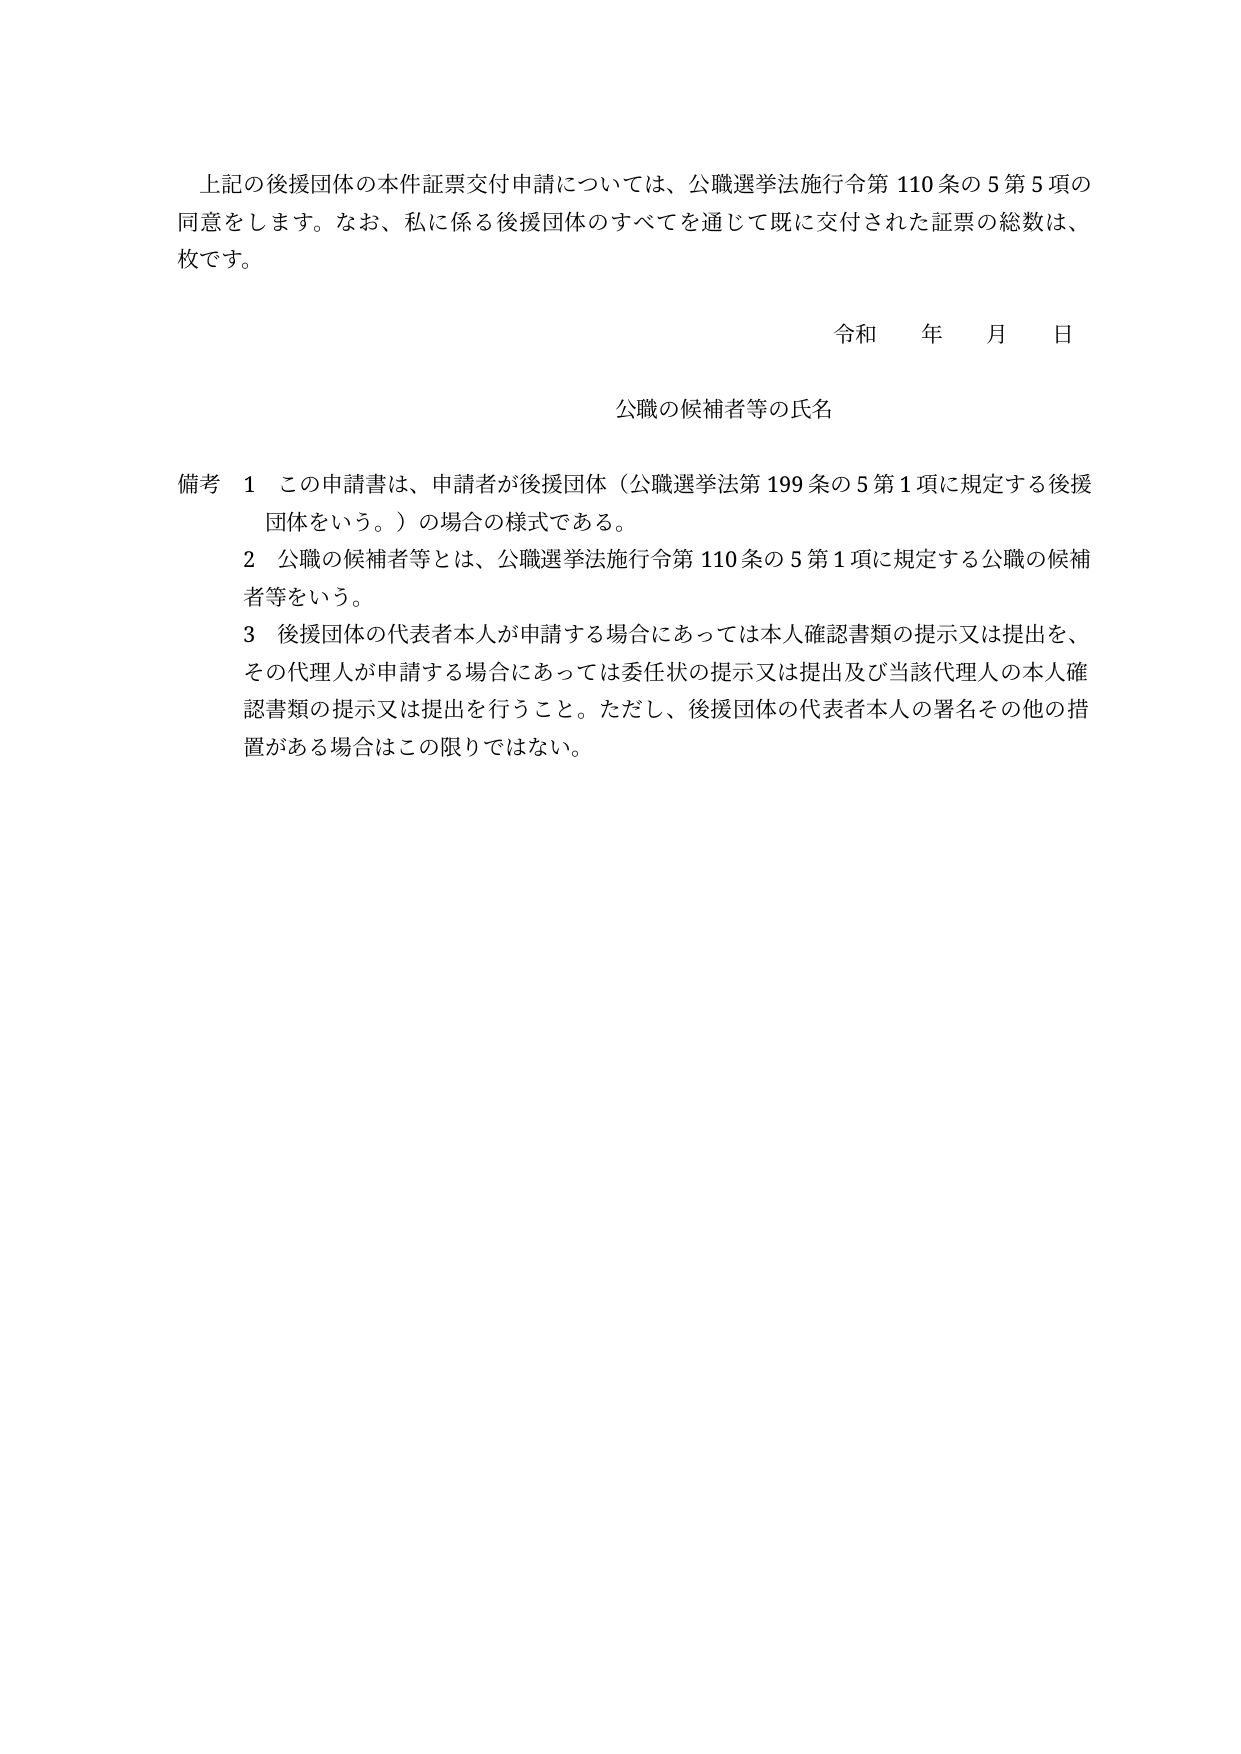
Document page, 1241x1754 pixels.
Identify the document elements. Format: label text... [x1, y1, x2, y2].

text 2 公職の候補者等とは、公職選挙法施行令第110条の5第1項に規定する公職の候補者等をいう。 [243, 539, 1092, 614]
text 上記の後援団体の本件証票交付申請については、公職選挙法施行令第110条の5第5項の同意をします。なお、私に係る後援団体のすべてを通じて既に交付された証票の総数は、 枚です。 [177, 164, 1092, 277]
text 3 後援団体の代表者本人が申請する場合にあっては本人確認書類の提示又は提出を、その代理人が申請する場合にあっては委任状の提示又は提出及び当該代理人の本人確認書類の提示又は提出を行うこと。ただし、後援団体の代表者本人の署名その他の措置がある場合はこの限りではない。 [243, 614, 1092, 764]
text 公職の候補者等の氏名 [177, 389, 1092, 427]
text 令和 年 月 日 [177, 314, 1092, 352]
text 備考 1 この申請書は、申請者が後援団体（公職選挙法第199条の5第1項に規定する後援団体をいう。）の場合の様式である。 [177, 464, 1092, 539]
